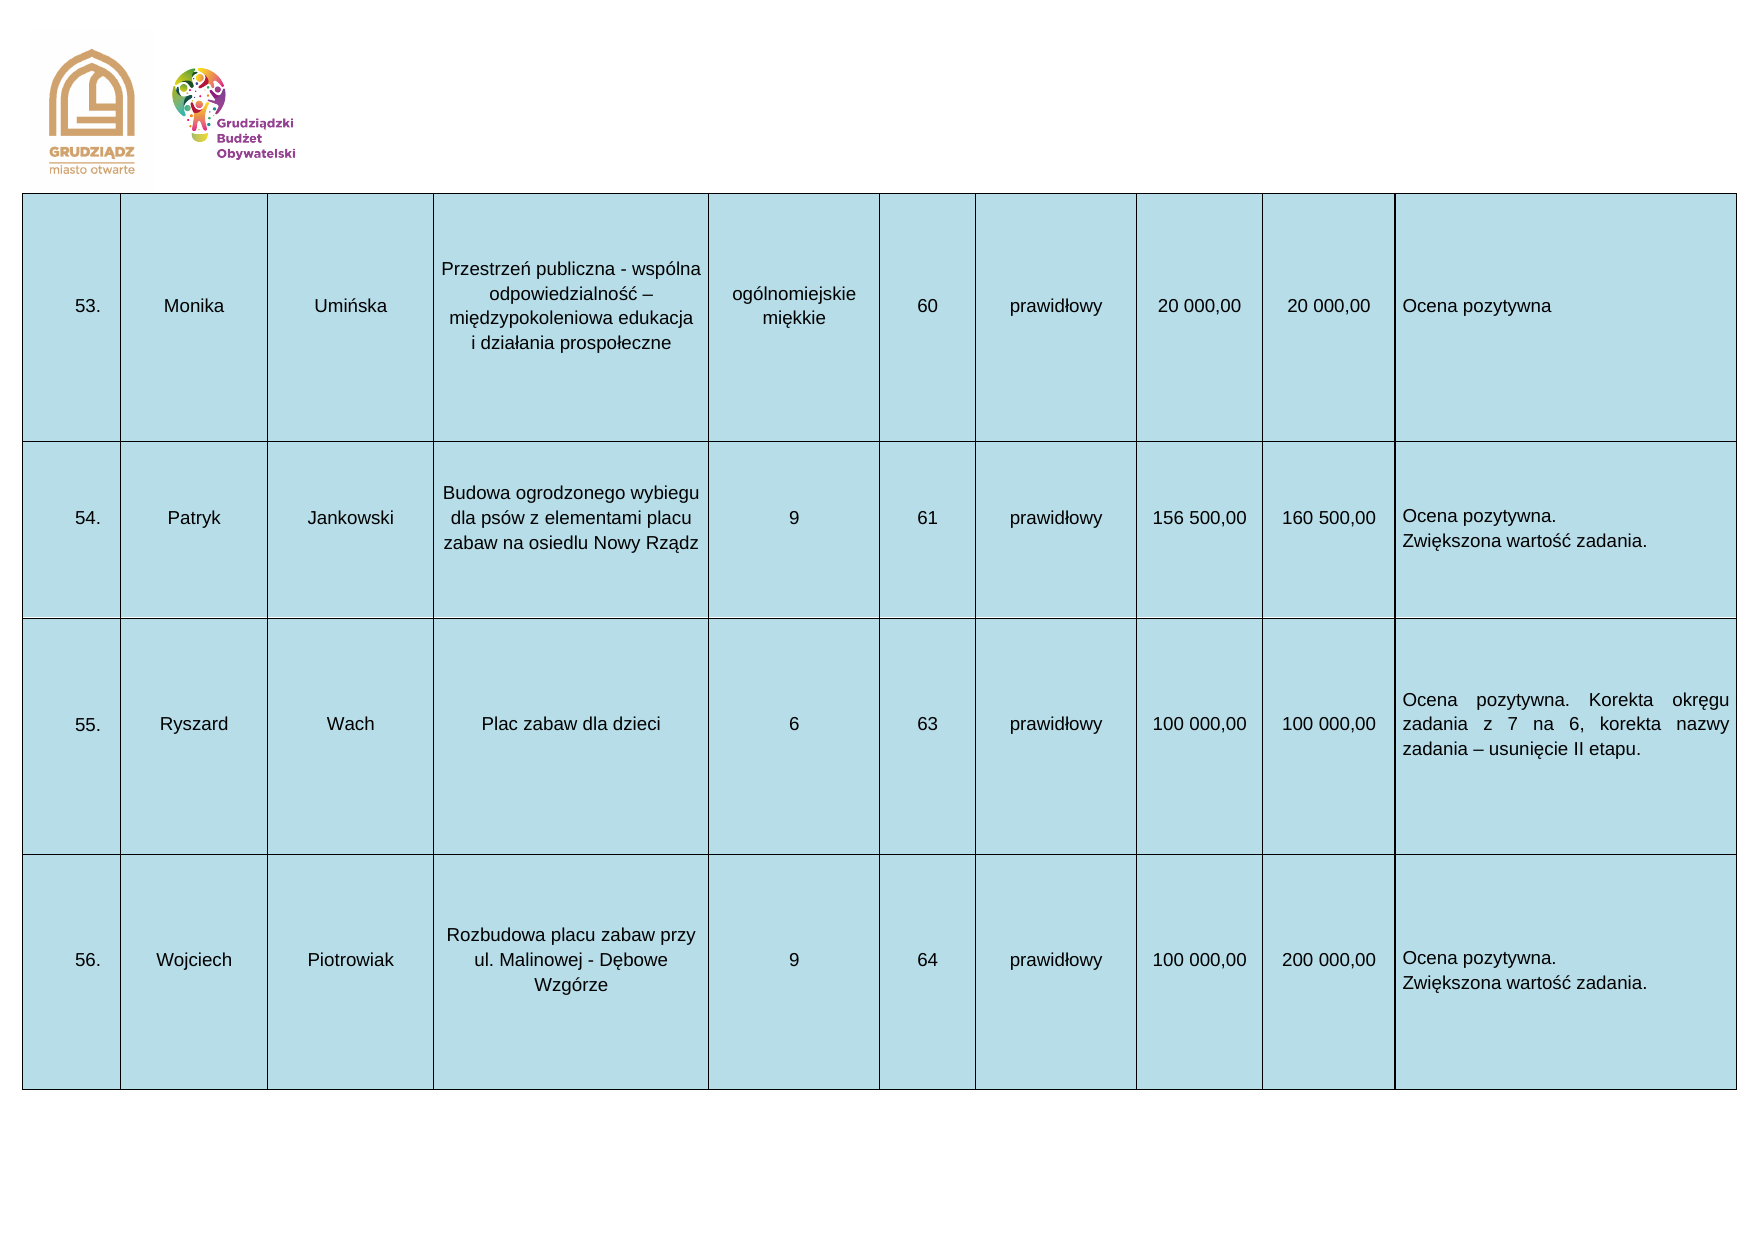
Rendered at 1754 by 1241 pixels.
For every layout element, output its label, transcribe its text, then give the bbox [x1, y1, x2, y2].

table_cell 60 [880, 194, 975, 441]
table_cell Monika [121, 194, 267, 441]
table_cell Ryszard [121, 619, 267, 854]
picture [153, 35, 323, 193]
table_cell Umińska [268, 194, 433, 441]
table_cell Ocena pozytywna. Zwiększona wartość zadania. [1396, 855, 1736, 1089]
table_cell prawidłowy [976, 194, 1136, 441]
table_cell Wach [268, 619, 433, 854]
table_cell Przestrzeń publiczna - wspólna odpowiedzialność – międzypokoleniowa edukacja i działania prospołeczne [434, 194, 708, 441]
table_cell 9 [709, 855, 879, 1089]
table_cell Rozbudowa placu zabaw przy ul. Malinowej - Dębowe Wzgórze [434, 855, 708, 1089]
table_cell Budowa ogrodzonego wybiegu dla psów z elementami placu zabaw na osiedlu Nowy Rządz [434, 442, 708, 617]
table_cell 20 000,00 [1137, 194, 1262, 441]
table_cell Ocena pozytywna. Zwiększona wartość zadania. [1396, 442, 1736, 617]
table_cell Plac zabaw dla dzieci [434, 619, 708, 854]
table_cell ogólnomiejskie miękkie [709, 194, 879, 441]
table_cell 100 000,00 [1137, 855, 1262, 1089]
table_cell [23, 194, 120, 441]
table_cell 61 [880, 442, 975, 617]
table_cell prawidłowy [976, 442, 1136, 617]
table_cell Piotrowiak [268, 855, 433, 1089]
table_cell 20 000,00 [1263, 194, 1394, 441]
table_cell 64 [880, 855, 975, 1089]
table_cell Ocena pozytywna. Korekta okręgu zadania z 7 na 6, korekta nazwy zadania – usunięcie II etapu. [1396, 619, 1736, 854]
table_cell prawidłowy [976, 855, 1136, 1089]
table_cell Ocena pozytywna [1396, 194, 1736, 441]
table_cell 6 [709, 619, 879, 854]
table_cell Wojciech [121, 855, 267, 1089]
table_cell 156 500,00 [1137, 442, 1262, 617]
table_cell [23, 442, 120, 617]
table_cell 9 [709, 442, 879, 617]
table_cell prawidłowy [976, 619, 1136, 854]
table_cell 160 500,00 [1263, 442, 1394, 617]
table_cell 100 000,00 [1263, 619, 1394, 854]
table_cell [23, 619, 120, 854]
table_cell Jankowski [268, 442, 433, 617]
table_cell Patryk [121, 442, 267, 617]
table_cell 200 000,00 [1263, 855, 1394, 1089]
table_cell 63 [880, 619, 975, 854]
table_cell 100 000,00 [1137, 619, 1262, 854]
table_cell [23, 855, 120, 1089]
